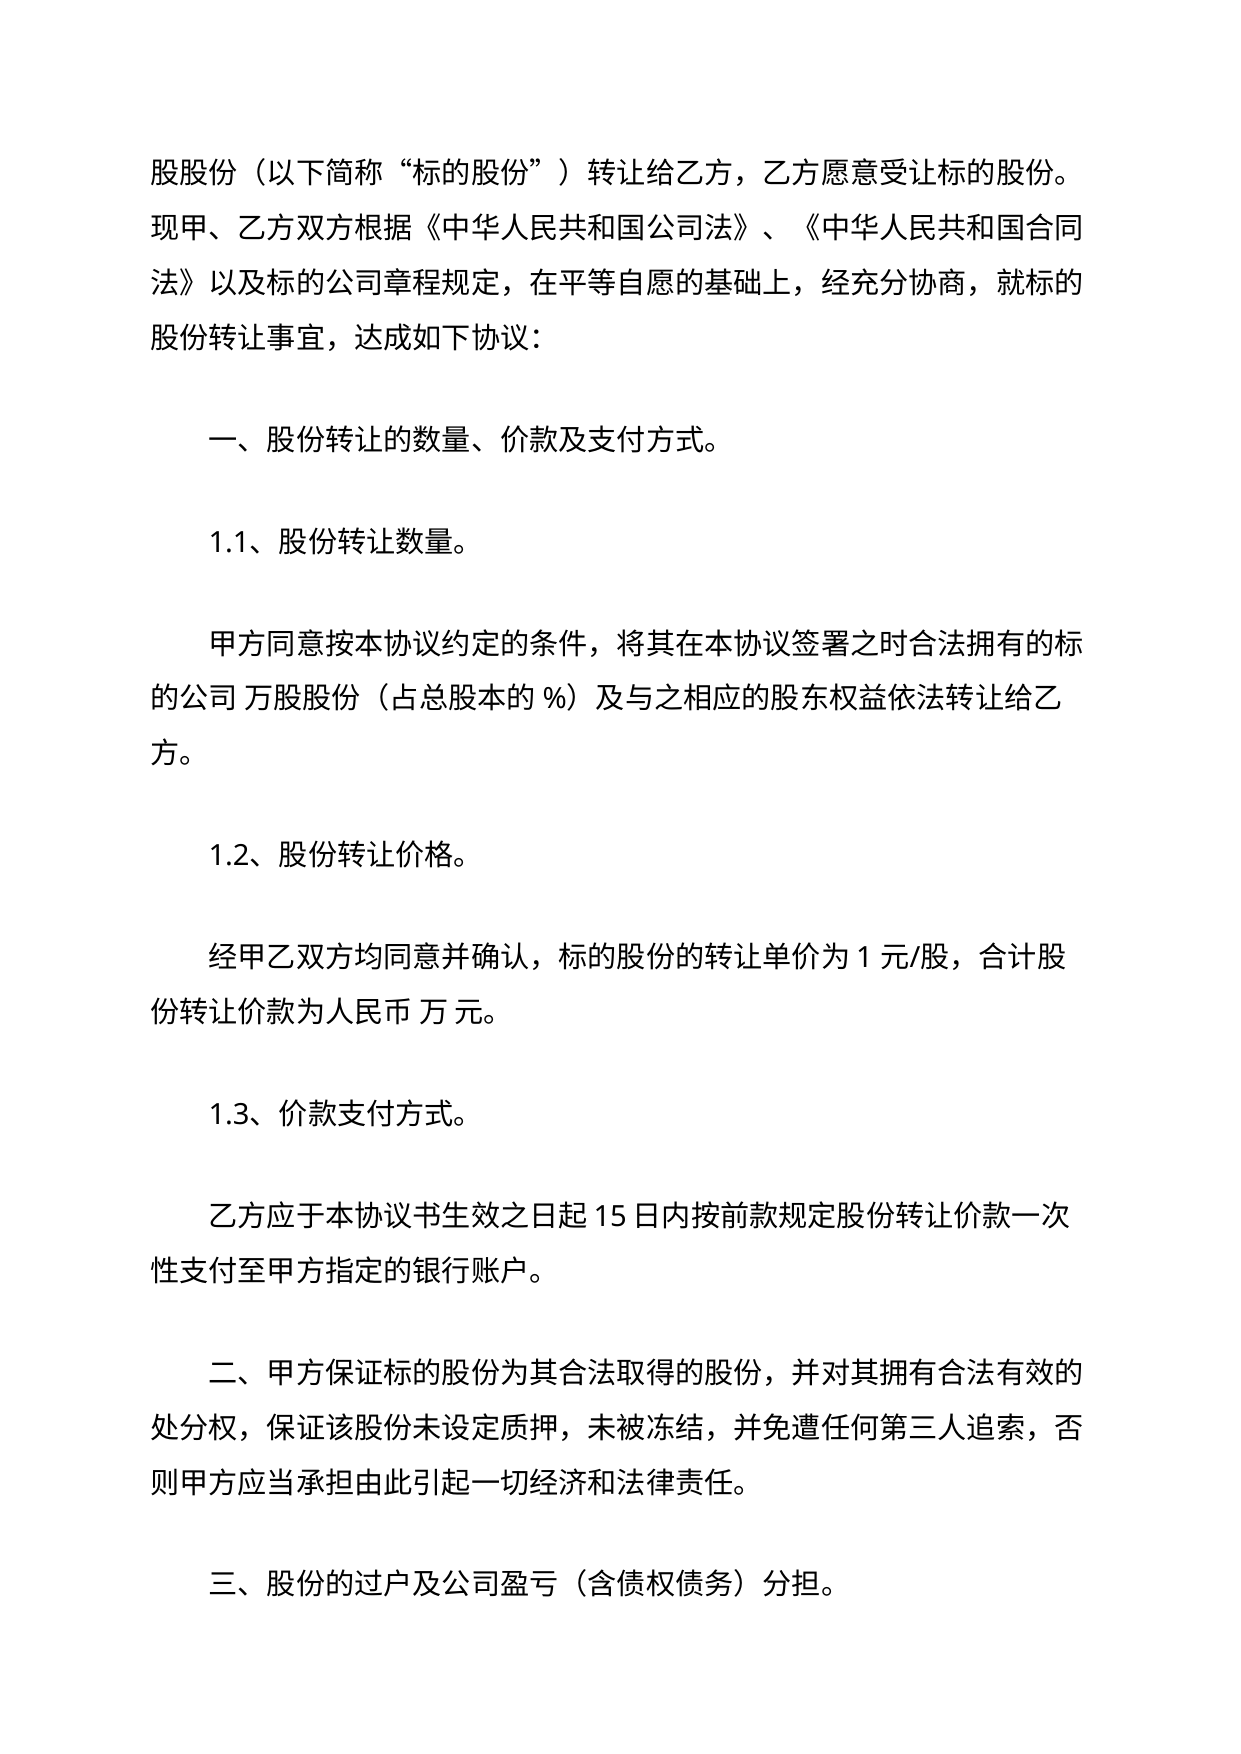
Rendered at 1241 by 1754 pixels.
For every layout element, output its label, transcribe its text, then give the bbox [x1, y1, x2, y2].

text 二、甲方保证标的股份为其合法取得的股份，并对其拥有合法有效的处分权，保证该股份未设定质押，未被冻结，并免遭任何第三人追索，否则甲方应当承担由此引起一切经济和法律责任。 [150, 1349, 1090, 1501]
text 乙方应于本协议书生效之日起15日内按前款规定股份转让价款一次性支付至甲方指定的银行账户。 [150, 1193, 1090, 1290]
text 1.3、价款支付方式。 [150, 1091, 1090, 1133]
text 甲方同意按本协议约定的条件，将其在本协议签署之时合法拥有的标的公司 万股股份（占总股本的 %）及与之相应的股东权益依法转让给乙方。 [150, 620, 1090, 772]
text 1.2、股份转让价格。 [150, 832, 1090, 874]
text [150, 150, 1090, 357]
text 三、股份的过户及公司盈亏（含债权债务）分担。 [150, 1561, 1090, 1603]
text 1.1、股份转让数量。 [150, 518, 1090, 561]
text 经甲乙双方均同意并确认，标的股份的转让单价为1 元/股，合计股份转让价款为人民币 万 元。 [150, 934, 1090, 1031]
text 一、股份转让的数量、价款及支付方式。 [150, 416, 1090, 459]
